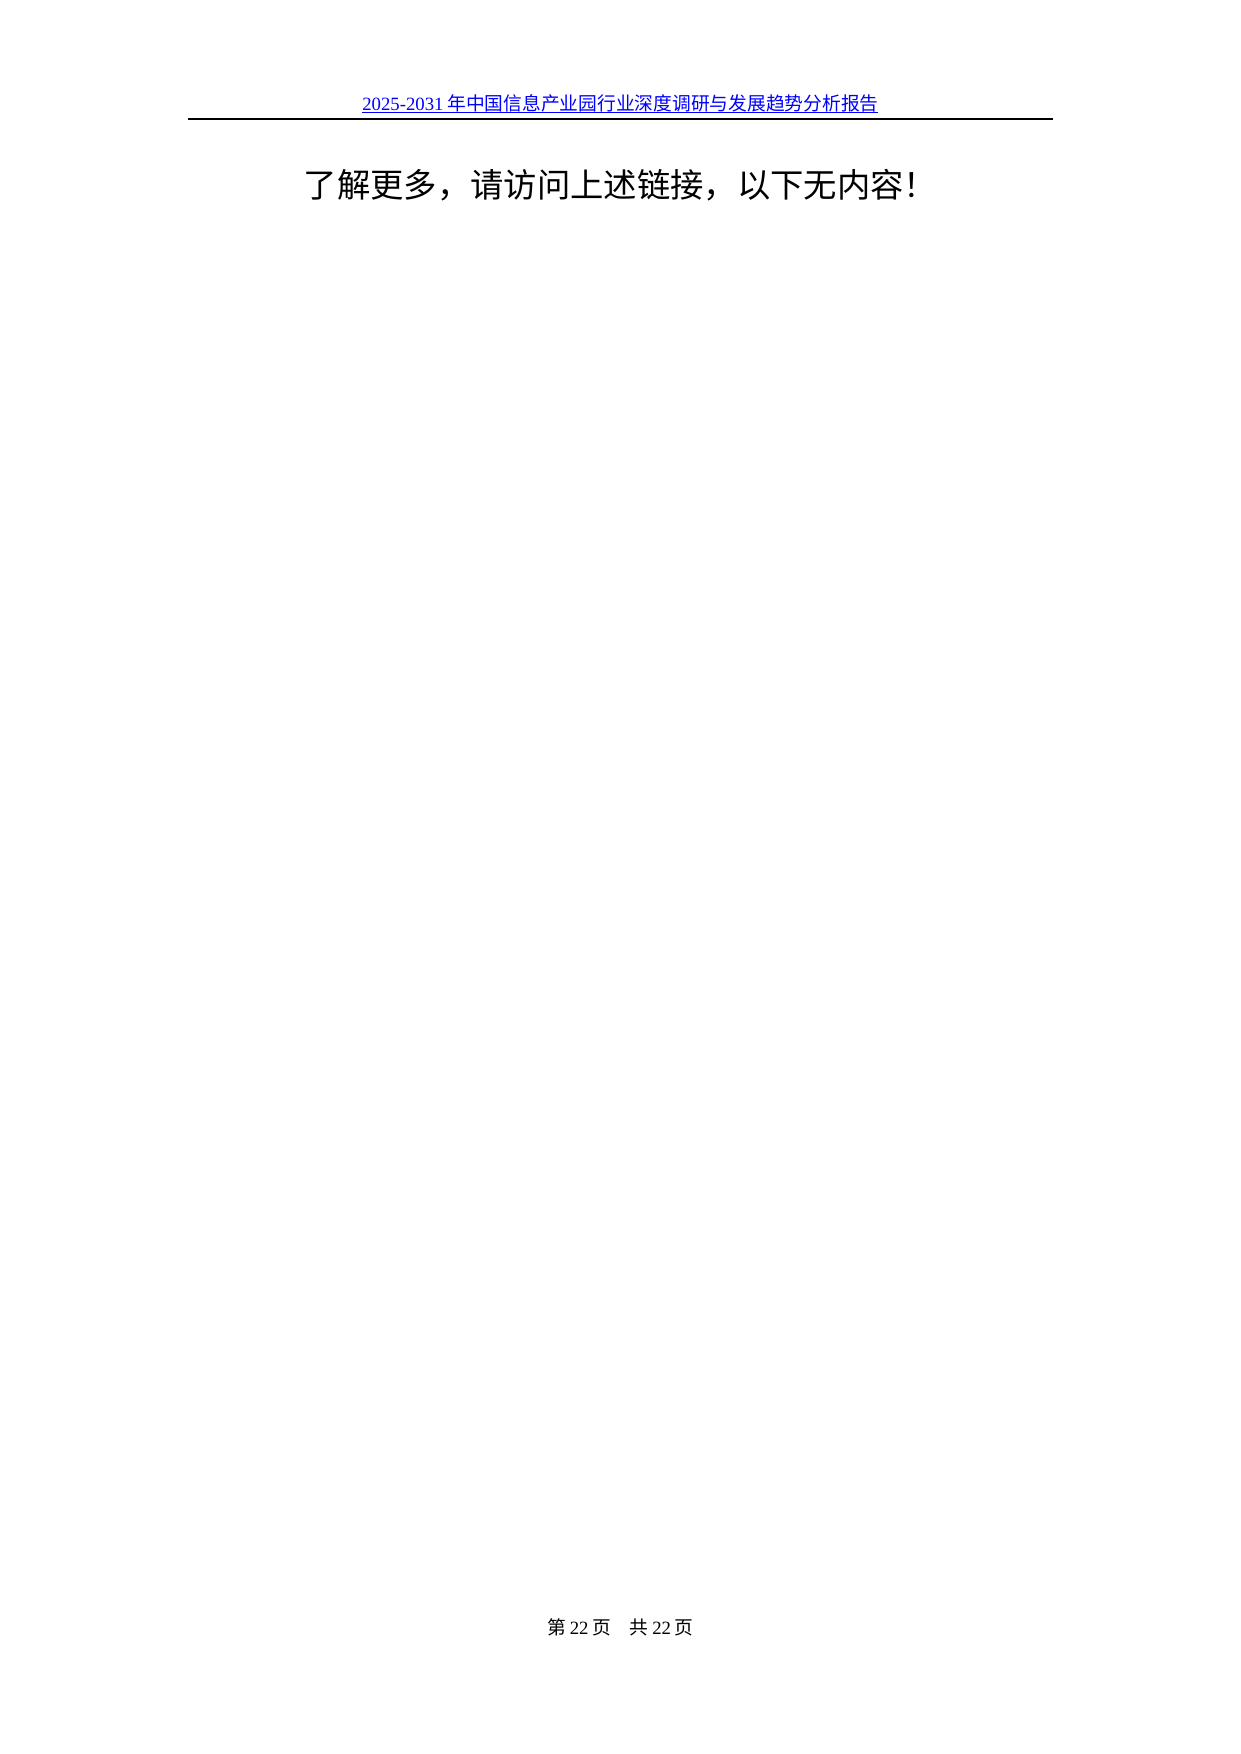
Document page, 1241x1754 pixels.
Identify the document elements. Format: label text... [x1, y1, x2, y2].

title 了解更多，请访问上述链接，以下无内容！ [187, 150, 1053, 215]
